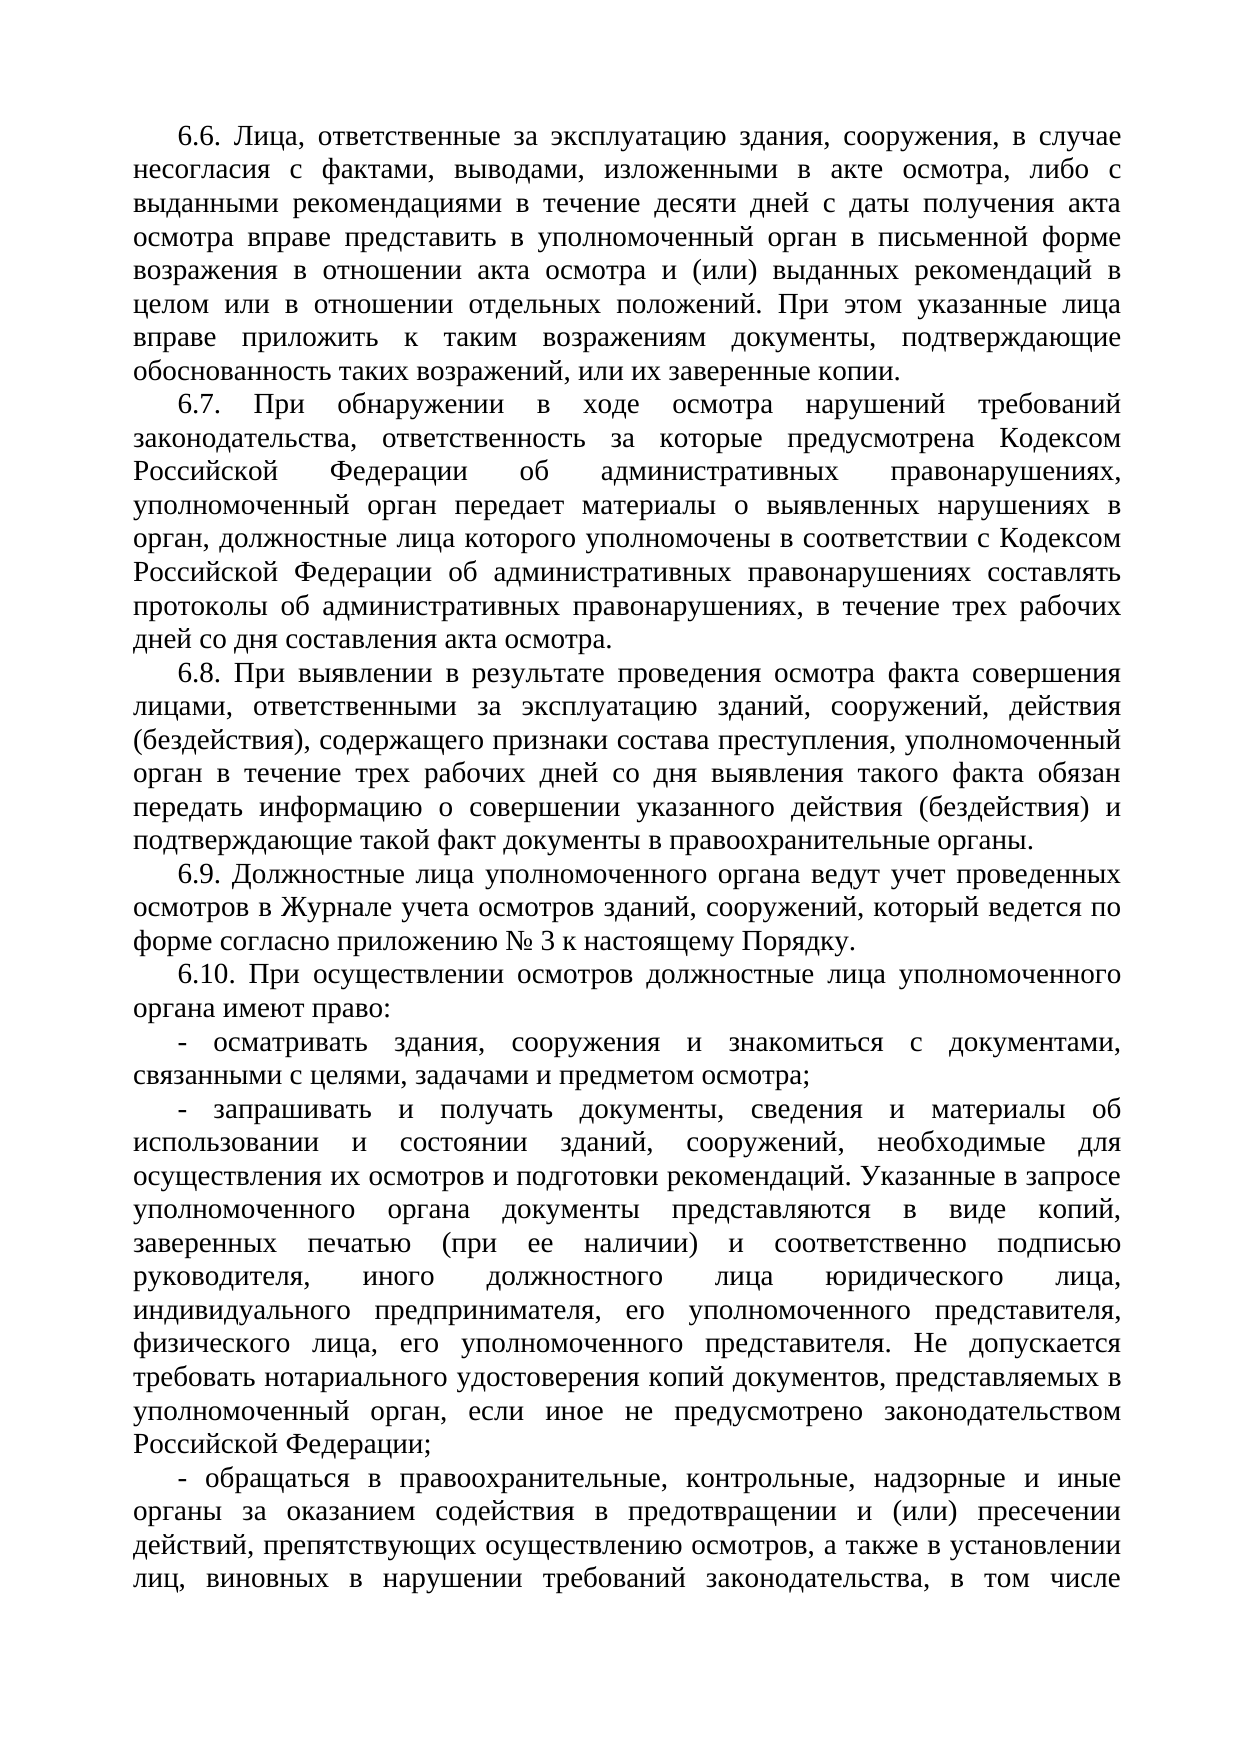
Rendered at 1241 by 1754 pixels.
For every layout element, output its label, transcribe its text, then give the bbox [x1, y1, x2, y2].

text 6.7. При обнаружении в ходе осмотра нарушений требований законодательства, ответственность за которые предусмотрена Кодексом Российской Федерации об административных правонарушениях, уполномоченный орган передает материалы о выявленных нарушениях в орган, должностные лица которого уполномочены в соответствии с Кодексом Российской Федерации об административных правонарушениях составлять протоколы об административных правонарушениях, в течение трех рабочих дней со дня составления акта осмотра. [133, 386, 1122, 655]
text 6.10. При осуществлении осмотров должностные лица уполномоченного органа имеют право: [133, 957, 1122, 1024]
text 6.8. При выявлении в результате проведения осмотра факта совершения лицами, ответственными за эксплуатацию зданий, сооружений, действия (бездействия), содержащего признаки состава преступления, уполномоченный орган в течение трех рабочих дней со дня выявления такого факта обязан передать информацию о совершении указанного действия (бездействия) и подтверждающие такой факт документы в правоохранительные органы. [133, 655, 1122, 856]
text - осматривать здания, сооружения и знакомиться с документами, связанными с целями, задачами и предметом осмотра; [133, 1024, 1122, 1091]
text - запрашивать и получать документы, сведения и материалы об использовании и состоянии зданий, сооружений, необходимые для осуществления их осмотров и подготовки рекомендаций. Указанные в запросе уполномоченного органа документы представляются в виде копий, заверенных печатью (при ее наличии) и соответственно подписью руководителя, иного должностного лица юридического лица, индивидуального предпринимателя, его уполномоченного представителя, физического лица, его уполномоченного представителя. Не допускается требовать нотариального удостоверения копий документов, представляемых в уполномоченный орган, если иное не предусмотрено законодательством Российской Федерации; [133, 1091, 1122, 1460]
text 6.6. Лица, ответственные за эксплуатацию здания, сооружения, в случае несогласия с фактами, выводами, изложенными в акте осмотра, либо с выданными рекомендациями в течение десяти дней с даты получения акта осмотра вправе представить в уполномоченный орган в письменной форме возражения в отношении акта осмотра и (или) выданных рекомендаций в целом или в отношении отдельных положений. При этом указанные лица вправе приложить к таким возражениям документы, подтверждающие обоснованность таких возражений, или их заверенные копии. [133, 118, 1122, 386]
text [133, 1460, 1122, 1594]
text 6.9. Должностные лица уполномоченного органа ведут учет проведенных осмотров в Журнале учета осмотров зданий, сооружений, который ведется по форме согласно приложению № 3 к настоящему Порядку. [133, 856, 1122, 957]
